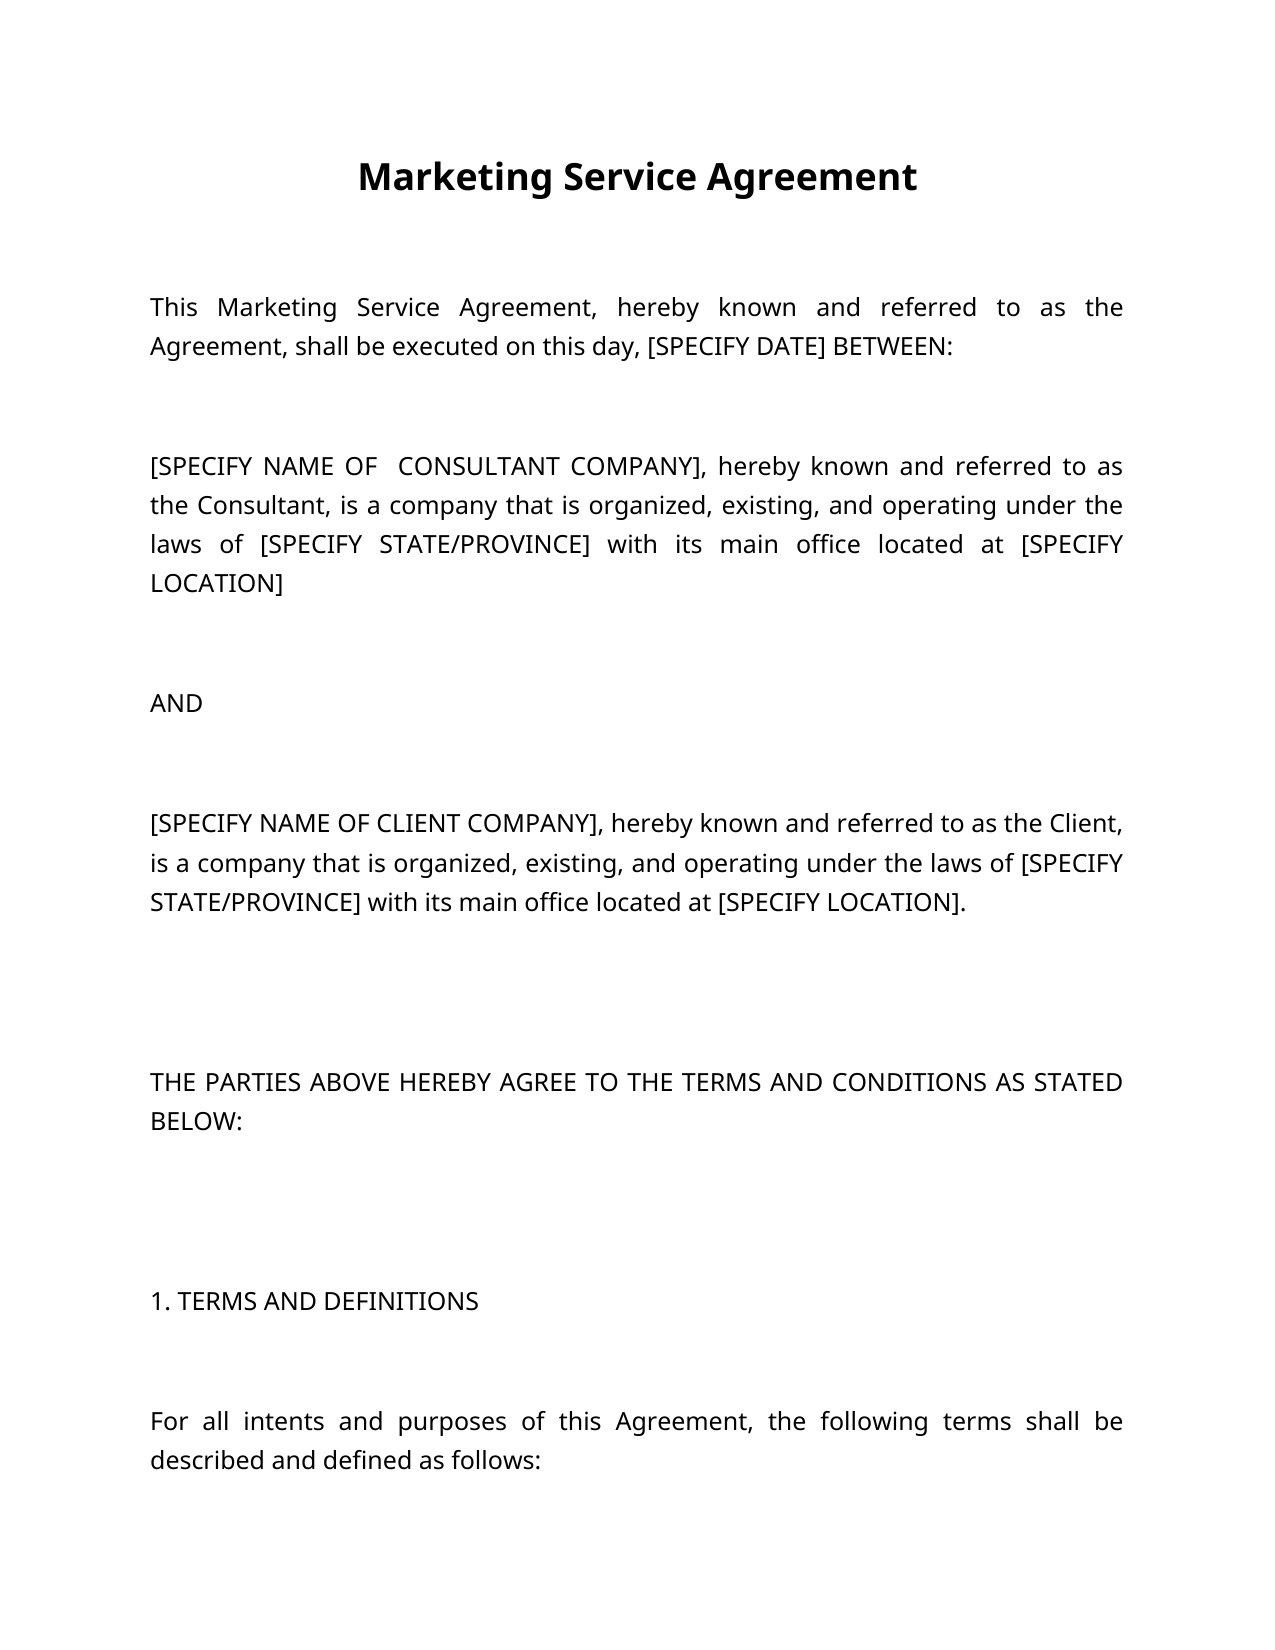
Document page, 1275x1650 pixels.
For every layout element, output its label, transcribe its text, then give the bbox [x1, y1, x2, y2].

text 1. TERMS AND DEFINITIONS [150, 1284, 1125, 1318]
text Marketing Service Agreement [150, 150, 1125, 201]
text THE PARTIES ABOVE HEREBY AGREE TO THE TERMS AND CONDITIONS AS STATED BELOW: [150, 1064, 1125, 1138]
text [SPECIFY NAME OF CLIENT COMPANY], hereby known and referred to as the Client, is a company that is organized, existing, and operating under the laws of [SPECIFY STATE/PROVINCE] with its main office located at [SPECIFY LOCATION]. [150, 806, 1125, 918]
text [SPECIFY NAME OF CONSULTANT COMPANY], hereby known and referred to as the Consultant, is a company that is organized, existing, and operating under the laws of [SPECIFY STATE/PROVINCE] with its main office located at [SPECIFY LOCATION] [150, 449, 1125, 600]
text This Marketing Service Agreement, hereby known and referred to as the Agreement, shall be executed on this day, [SPECIFY DATE] BETWEEN: [150, 289, 1125, 363]
text For all intents and purposes of this Agreement, the following terms shall be described and defined as follows: [150, 1404, 1125, 1477]
text AND [150, 686, 1125, 720]
